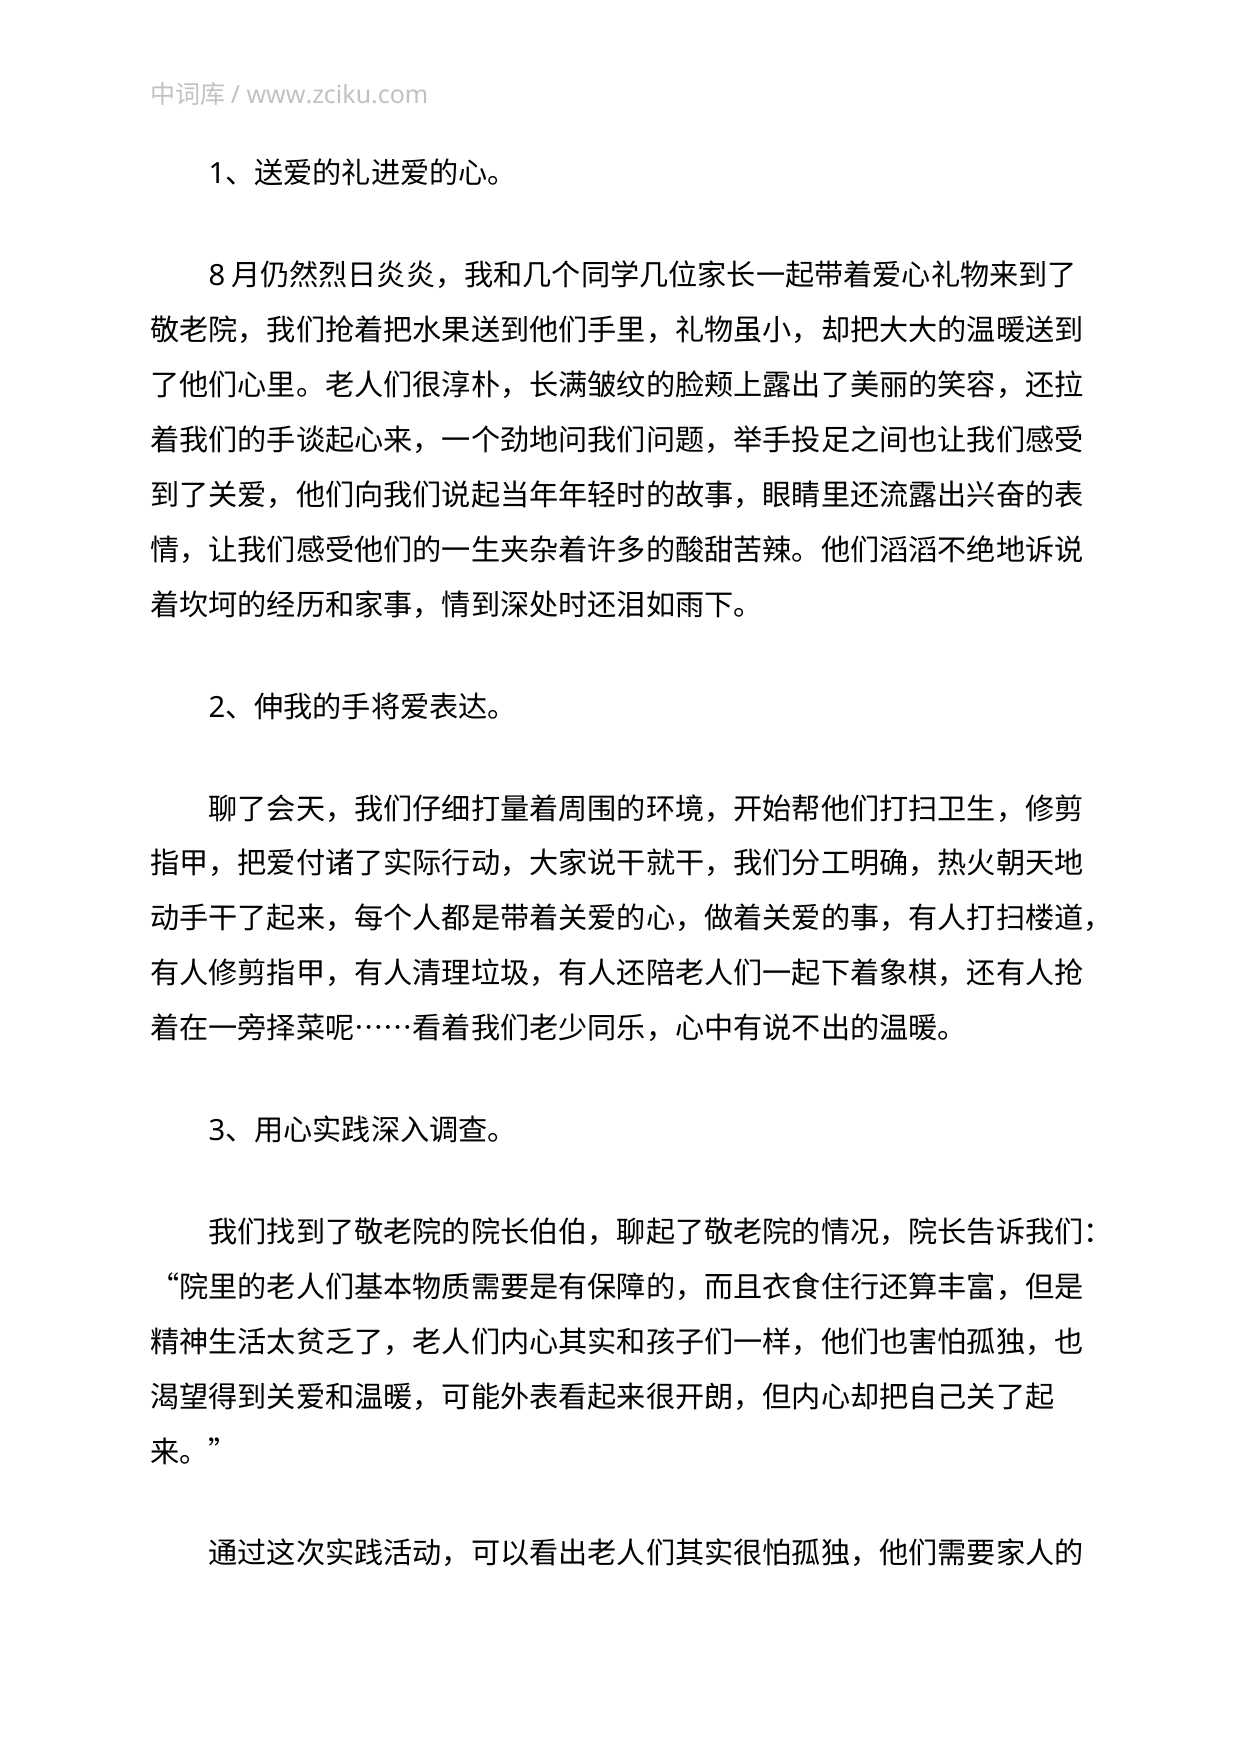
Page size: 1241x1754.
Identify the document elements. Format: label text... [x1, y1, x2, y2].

text 我们找到了敬老院的院长伯伯，聊起了敬老院的情况，院长告诉我们：“院里的老人们基本物质需要是有保障的，而且衣食住行还算丰富，但是精神生活太贫乏了，老人们内心其实和孩子们一样，他们也害怕孤独，也渴望得到关爱和温暖，可能外表看起来很开朗，但内心却把自己关了起来。” [150, 1208, 1090, 1470]
text 2、伸我的手将爱表达。 [150, 683, 1090, 726]
text 1、送爱的礼进爱的心。 [150, 150, 1090, 192]
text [150, 1530, 1090, 1572]
text 聊了会天，我们仔细打量着周围的环境，开始帮他们打扫卫生，修剪指甲，把爱付诸了实际行动，大家说干就干，我们分工明确，热火朝天地动手干了起来，每个人都是带着关爱的心，做着关爱的事，有人打扫楼道，有人修剪指甲，有人清理垃圾，有人还陪老人们一起下着象棋，还有人抢着在一旁择菜呢……看着我们老少同乐，心中有说不出的温暖。 [150, 785, 1090, 1047]
text 3、用心实践深入调查。 [150, 1107, 1090, 1149]
text 8月仍然烈日炎炎，我和几个同学几位家长一起带着爱心礼物来到了敬老院，我们抢着把水果送到他们手里，礼物虽小，却把大大的温暖送到了他们心里。老人们很淳朴，长满皱纹的脸颊上露出了美丽的笑容，还拉着我们的手谈起心来，一个劲地问我们问题，举手投足之间也让我们感受到了关爱，他们向我们说起当年年轻时的故事，眼睛里还流露出兴奋的表情，让我们感受他们的一生夹杂着许多的酸甜苦辣。他们滔滔不绝地诉说着坎坷的经历和家事，情到深处时还泪如雨下。 [150, 252, 1090, 624]
